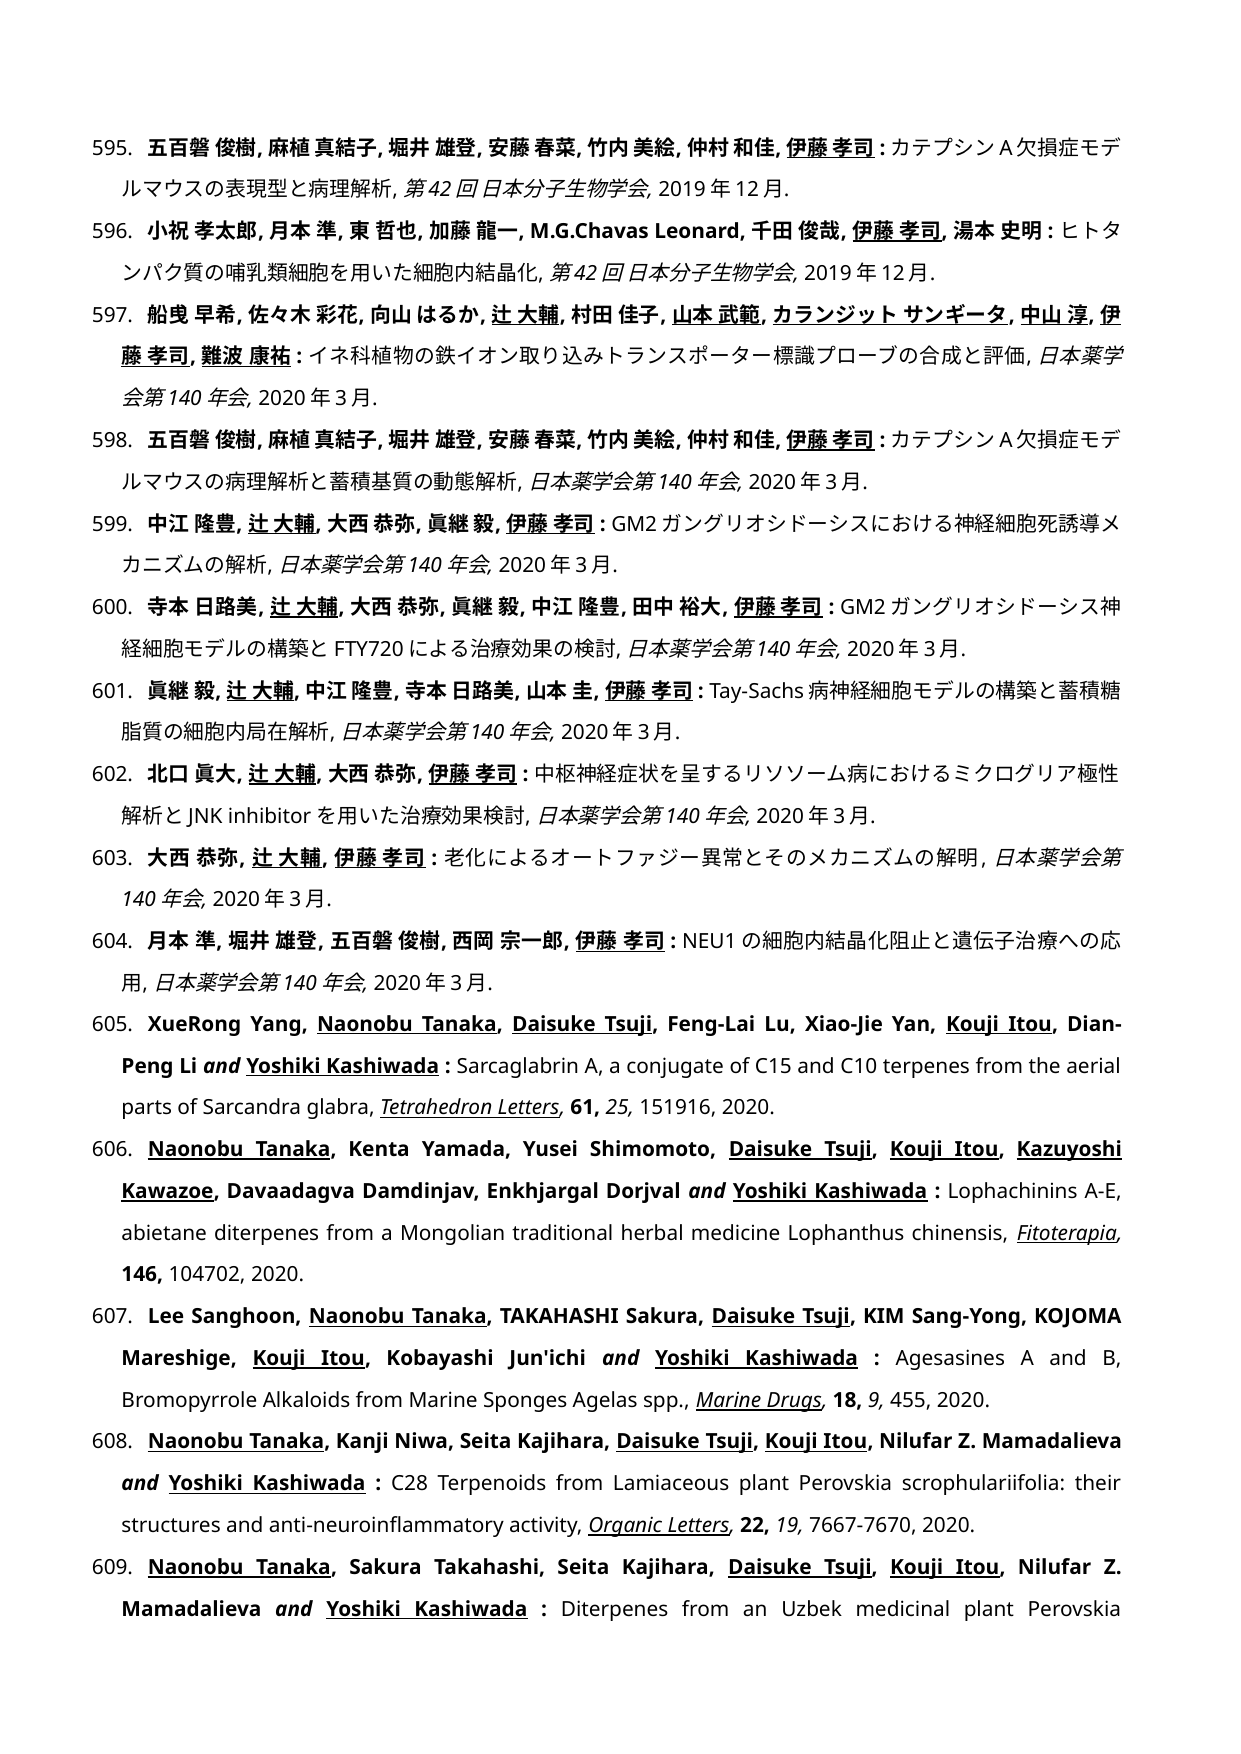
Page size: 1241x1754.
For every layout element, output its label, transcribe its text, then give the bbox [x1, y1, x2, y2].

list Naonobu Tanaka, Kanji Niwa, Seita Kajihara, Daisuke Tsuji, Kouji Itou, Nilufar Z. Mamadalieva and Yoshiki Kashiwada : C28 Terpenoids from Lamiaceous plant Perovskia scrophulariifolia: their structures and anti-neuroinflammatory activity, Organic Letters, 22, 19, 7667-7670, 2020. [92, 1420, 1122, 1545]
list 月本 準, 堀井 雄登, 五百磐 俊樹, 西岡 宗一郎, 伊藤 孝司 : NEU1の細胞内結晶化阻止と遺伝子治療への応用, 日本薬学会第140年会, 2020年3月. [92, 919, 1122, 1002]
list 北口 眞大, 辻 大輔, 大西 恭弥, 伊藤 孝司 : 中枢神経症状を呈するリソソーム病におけるミクログリア極性解析とJNK inhibitor を用いた治療効果検討, 日本薬学会第140年会, 2020年3月. [92, 752, 1122, 835]
list 中江 隆豊, 辻 大輔, 大西 恭弥, 眞継 毅, 伊藤 孝司 : GM2ガングリオシドーシスにおける神経細胞死誘導メカニズムの解析, 日本薬学会第140年会, 2020年3月. [92, 501, 1122, 584]
list 寺本 日路美, 辻 大輔, 大西 恭弥, 眞継 毅, 中江 隆豊, 田中 裕大, 伊藤 孝司 : GM2ガングリオシドーシス神経細胞モデルの構築とFTY720による治療効果の検討, 日本薬学会第140年会, 2020年3月. [92, 584, 1122, 668]
list 小祝 孝太郎, 月本 準, 東 哲也, 加藤 龍一, M.G.Chavas Leonard, 千田 俊哉, 伊藤 孝司, 湯本 史明 : ヒトタンパク質の哺乳類細胞を用いた細胞内結晶化, 第42回 日本分子生物学会, 2019年12月. [92, 209, 1122, 292]
list 眞継 毅, 辻 大輔, 中江 隆豊, 寺本 日路美, 山本 圭, 伊藤 孝司 : Tay-Sachs病神経細胞モデルの構築と蓄積糖脂質の細胞内局在解析, 日本薬学会第140年会, 2020年3月. [92, 668, 1122, 752]
list 大西 恭弥, 辻 大輔, 伊藤 孝司 : 老化によるオートファジー異常とそのメカニズムの解明, 日本薬学会第140年会, 2020年3月. [92, 835, 1122, 919]
list 船曵 早希, 佐々木 彩花, 向山 はるか, 辻 大輔, 村田 佳子, 山本 武範, カランジット サンギータ, 中山 淳, 伊藤 孝司, 難波 康祐 : イネ科植物の鉄イオン取り込みトランスポーター標識プローブの合成と評価, 日本薬学会第140年会, 2020年3月. [92, 292, 1122, 417]
list Naonobu Tanaka, Kenta Yamada, Yusei Shimomoto, Daisuke Tsuji, Kouji Itou, Kazuyoshi Kawazoe, Davaadagva Damdinjav, Enkhjargal Dorjval and Yoshiki Kashiwada : Lophachinins A-E, abietane diterpenes from a Mongolian traditional herbal medicine Lophanthus chinensis, Fitoterapia, 146, 104702, 2020. [92, 1128, 1122, 1295]
list 五百磐 俊樹, 麻植 真結子, 堀井 雄登, 安藤 春菜, 竹内 美絵, 仲村 和佳, 伊藤 孝司 : カテプシンA欠損症モデルマウスの表現型と病理解析, 第42回 日本分子生物学会, 2019年12月. [92, 125, 1122, 209]
list 五百磐 俊樹, 麻植 真結子, 堀井 雄登, 安藤 春菜, 竹内 美絵, 仲村 和佳, 伊藤 孝司 : カテプシンA欠損症モデルマウスの病理解析と蓄積基質の動態解析, 日本薬学会第140年会, 2020年3月. [92, 417, 1122, 501]
list Lee Sanghoon, Naonobu Tanaka, TAKAHASHI Sakura, Daisuke Tsuji, KIM Sang-Yong, KOJOMA Mareshige, Kouji Itou, Kobayashi Jun'ichi and Yoshiki Kashiwada : Agesasines A and B, Bromopyrrole Alkaloids from Marine Sponges Agelas spp., Marine Drugs, 18, 9, 455, 2020. [92, 1295, 1122, 1420]
list XueRong Yang, Naonobu Tanaka, Daisuke Tsuji, Feng-Lai Lu, Xiao-Jie Yan, Kouji Itou, Dian-Peng Li and Yoshiki Kashiwada : Sarcaglabrin A, a conjugate of C15 and C10 terpenes from the aerial parts of Sarcandra glabra, Tetrahedron Letters, 61, 25, 151916, 2020. [92, 1002, 1122, 1128]
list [92, 1545, 1122, 1629]
